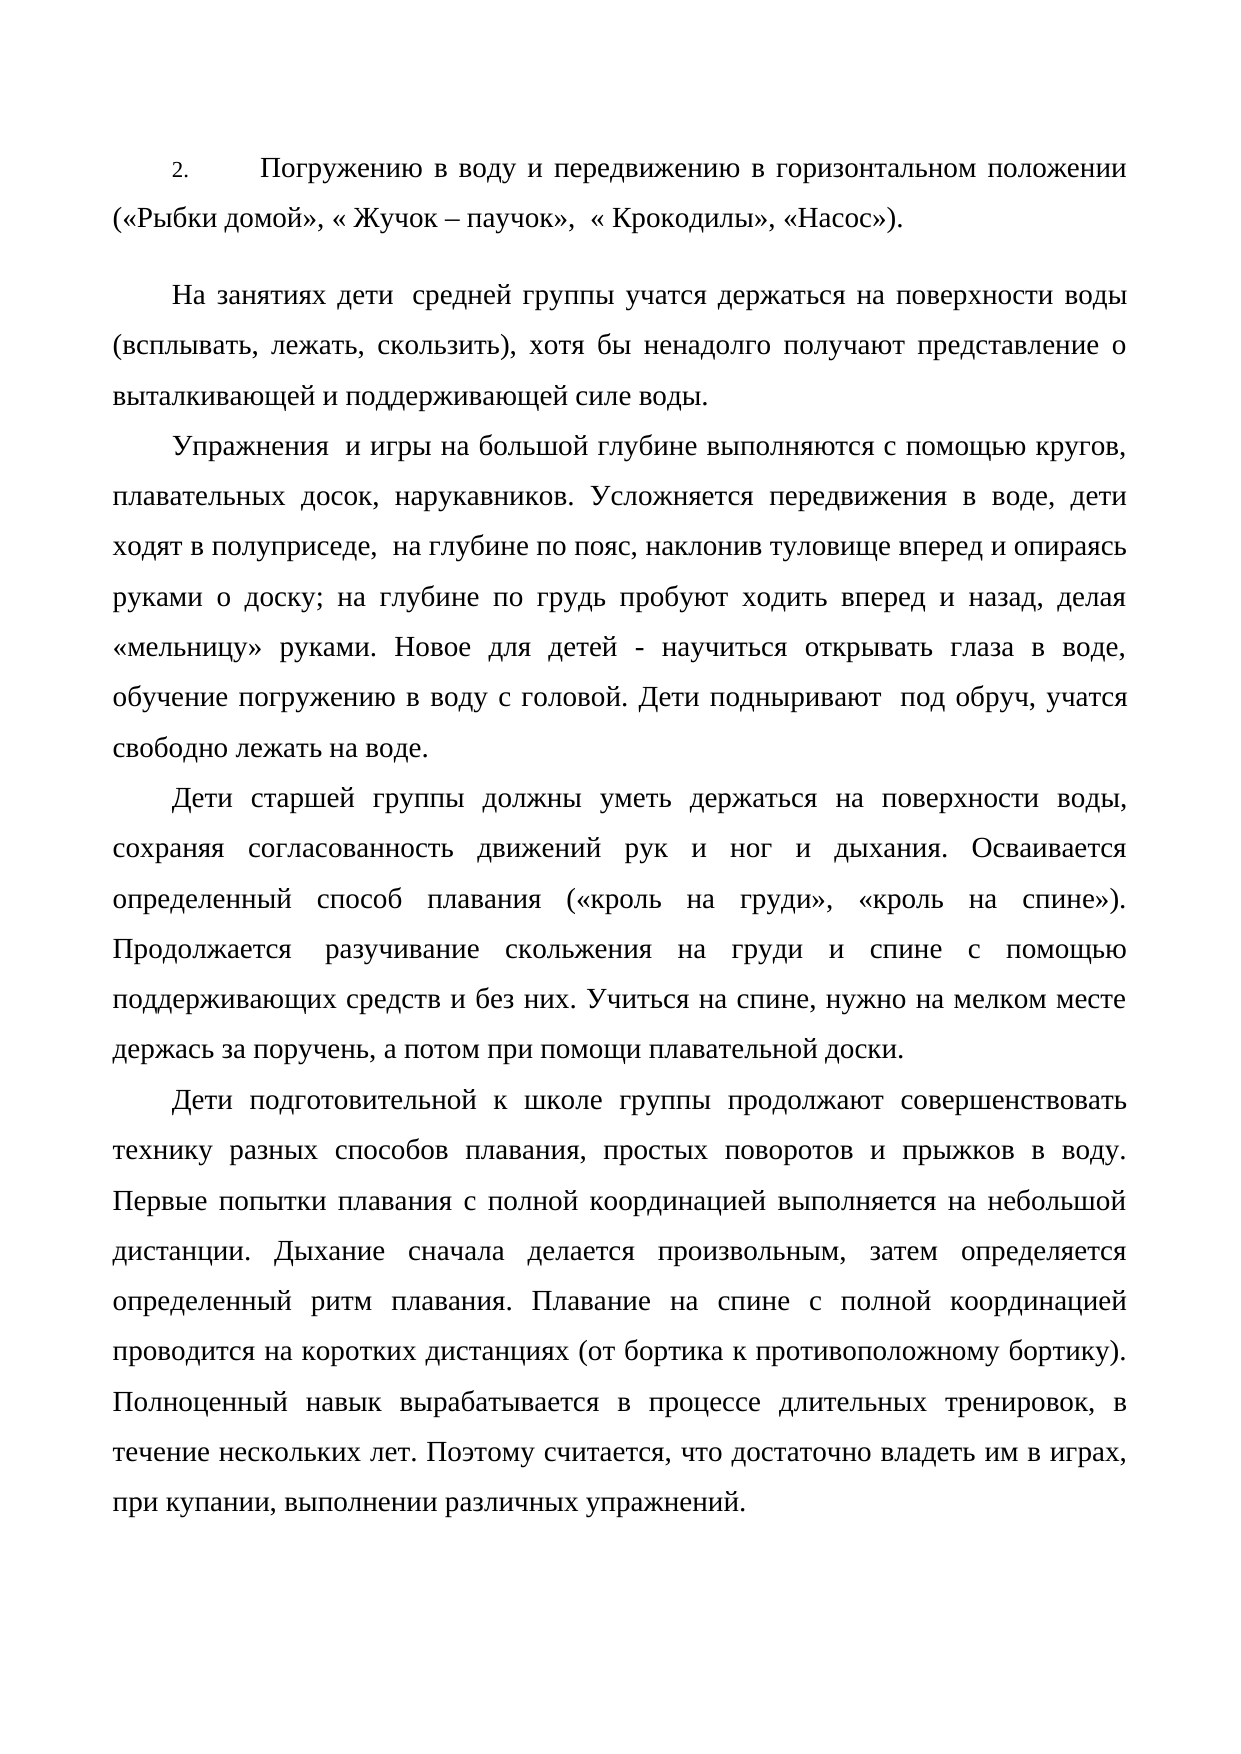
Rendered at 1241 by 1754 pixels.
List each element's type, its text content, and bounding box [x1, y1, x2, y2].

text Дети подготовительной к школе группы продолжают совершенствовать технику разных способов плавания, простых поворотов и прыжков в воду. Первые попытки плавания с полной координацией выполняется на небольшой дистанции. Дыхание сначала делается произвольным, затем определяется определенный ритм плавания. Плавание на спине с полной координацией проводится на коротких дистанциях (от бортика к противоположному бортику). Полноценный навык вырабатывается в процессе длительных тренировок, в течение нескольких лет. Поэтому считается, что достаточно владеть им в играх, при купании, выполнении различных упражнений. [112, 1082, 1128, 1518]
list Погружению в воду и передвижению в горизонтальном положении («Рыбки домой», « Жучок – паучок», « Крокодилы», «Насос»). [112, 150, 1128, 234]
text На занятиях дети средней группы учатся держаться на поверхности воды (всплывать, лежать, скользить), хотя бы ненадолго получают представление о выталкивающей и поддерживающей силе воды. [112, 277, 1128, 411]
text Упражнения и игры на большой глубине выполняются с помощью кругов, плавательных досок, нарукавников. Усложняется передвижения в воде, дети ходят в полуприседе, на глубине по пояс, наклонив туловище вперед и опираясь руками о доску; на глубине по грудь пробуют ходить вперед и назад, делая «мельницу» руками. Новое для детей - научиться открывать глаза в воде, обучение погружению в воду с головой. Дети подныривают под обруч, учатся свободно лежать на воде. [112, 428, 1128, 763]
text Дети старшей группы должны уметь держаться на поверхности воды, сохраняя согласованность движений рук и ног и дыхания. Осваивается определенный способ плавания («кроль на груди», «кроль на спине»). Продолжается разучивание скольжения на груди и спине с помощью поддерживающих средств и без них. Учиться на спине, нужно на мелком месте держась за поручень, а потом при помощи плавательной доски. [112, 780, 1128, 1065]
